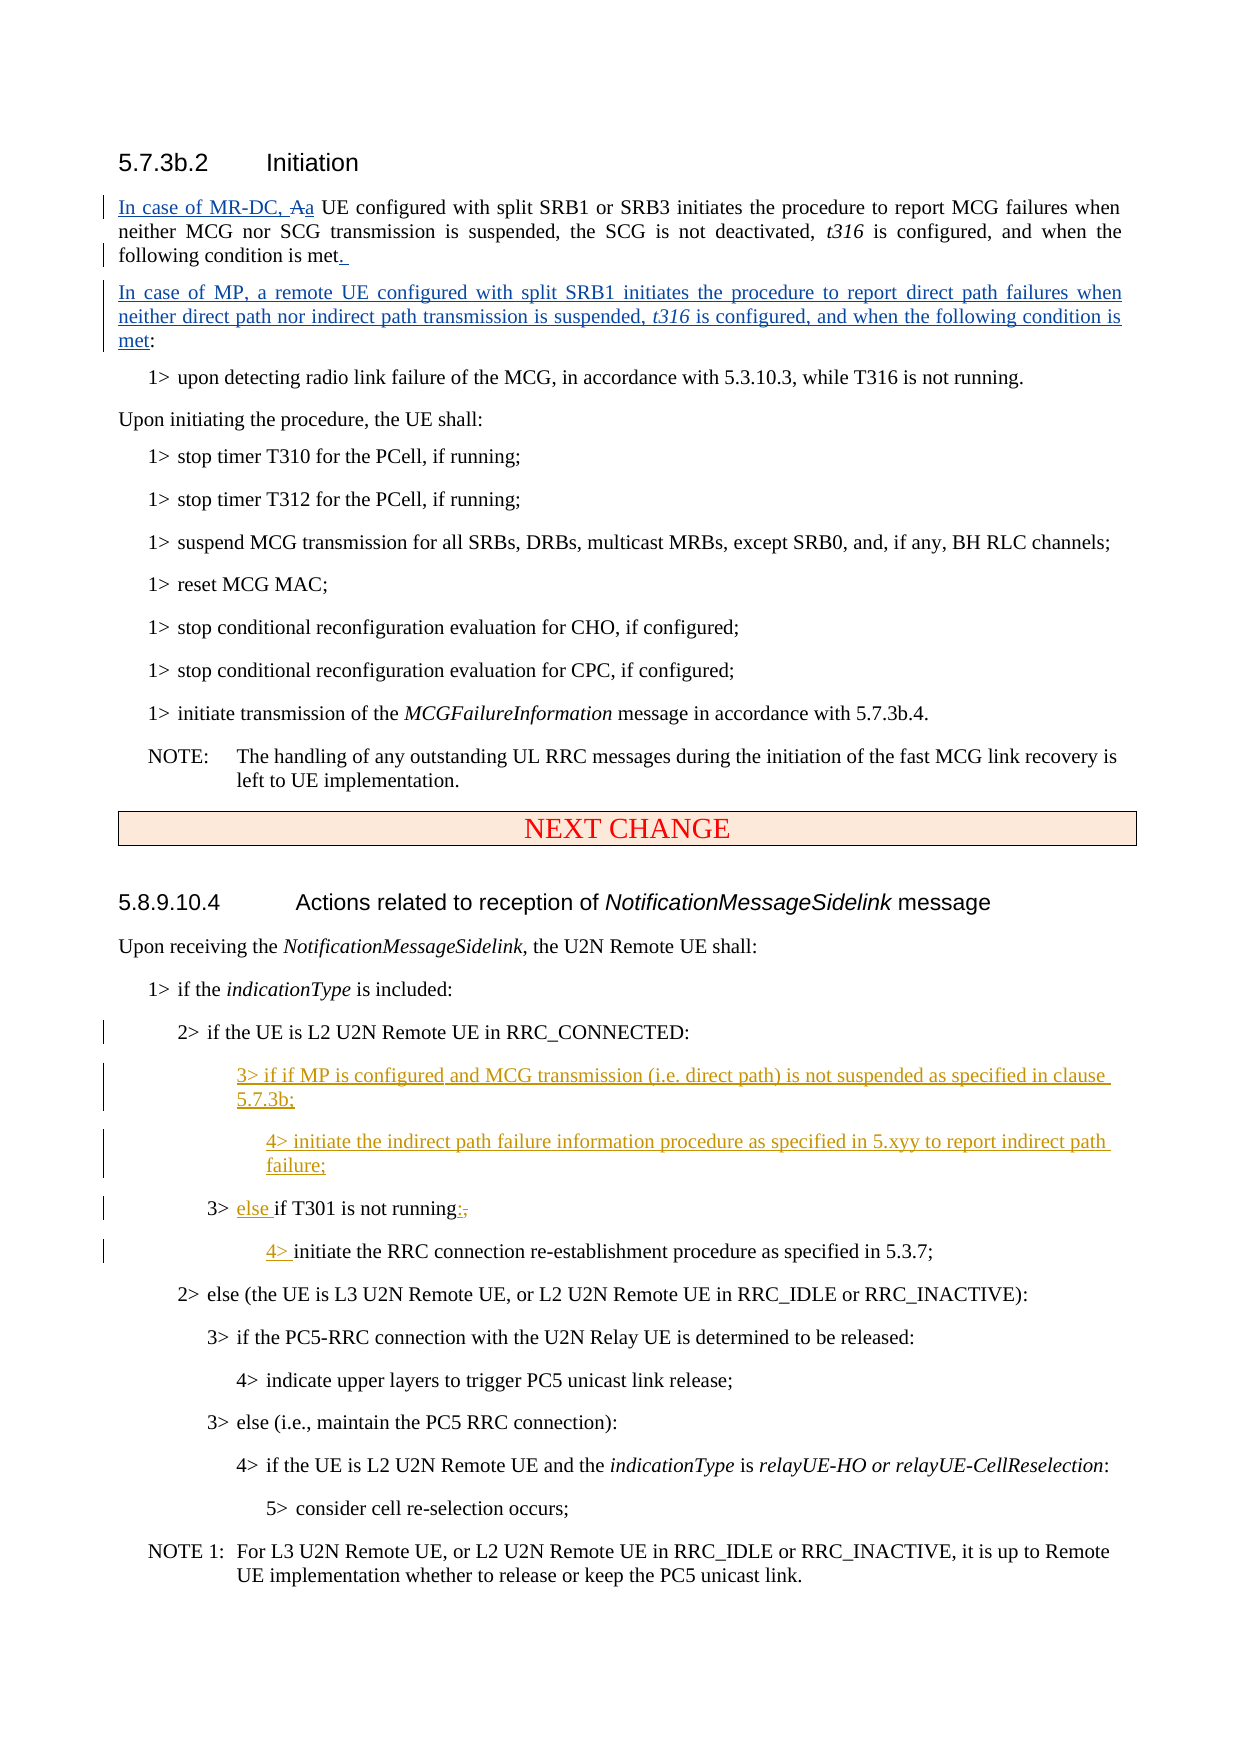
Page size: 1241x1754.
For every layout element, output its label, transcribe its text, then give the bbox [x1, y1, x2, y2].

text Upon initiating the procedure, the UE shall: [118, 407, 1122, 431]
text 1> stop conditional reconfiguration evaluation for CPC, if configured; [148, 658, 1122, 682]
text 1> stop timer T310 for the PCell, if running; [148, 444, 1122, 468]
text 1> suspend MCG transmission for all SRBs, DRBs, multicast MRBs, except SRB0, and, if any, BH RLC channels; [148, 529, 1122, 554]
text 3> if T301 is not running [207, 1196, 1122, 1220]
table_header NEXT CHANGE [119, 812, 1136, 845]
text : [118, 326, 1122, 352]
text initiate the RRC connection re-establishment procedure as specified in 5.3.7; [266, 1239, 1122, 1263]
text 5.7.3b.2 Initiation [118, 148, 1122, 176]
text : [118, 302, 1122, 325]
text 4> indicate upper layers to trigger PC5 unicast link release; [236, 1367, 1122, 1392]
text 3> if the PC5-RRC connection with the U2N Relay UE is determined to be released: [207, 1325, 1122, 1349]
text 1> initiate transmission of the MCGFailureInformation message in accordance with 5.7.3b.4. [148, 701, 1122, 725]
text 3> else (i.e., maintain the PC5 RRC connection): [207, 1410, 1122, 1434]
text UE configured with split SRB1 or SRB3 initiates the procedure to report MCG failures when neither MCG nor SCG transmission is suspended, the SCG is not deactivated, t316 is configured, and when the following condition is met [118, 195, 1122, 267]
text 1> if the indicationType is included: [148, 977, 1122, 1001]
text 1> reset MCG MAC; [148, 572, 1122, 596]
text 5.8.9.10.4 Actions related to reception of NotificationMessageSidelink message [118, 889, 1122, 915]
text Upon receiving the NotificationMessageSidelink, the U2N Remote UE shall: [118, 934, 1122, 958]
text 1> stop timer T312 for the PCell, if running; [148, 487, 1122, 511]
text 1> stop conditional reconfiguration evaluation for CHO, if configured; [148, 615, 1122, 639]
text 2> else (the UE is L3 U2N Remote UE, or L2 U2N Remote UE in RRC_IDLE or RRC_INACTIVE): [177, 1282, 1122, 1306]
text 2> if the UE is L2 U2N Remote UE in RRC_CONNECTED: [177, 1020, 1122, 1044]
text 1> upon detecting radio link failure of the MCG, in accordance with 5.3.10.3, while T316 is not running. [148, 364, 1122, 389]
text NOTE 1: For L3 U2N Remote UE, or L2 U2N Remote UE in RRC_IDLE or RRC_INACTIVE, it is up to Remote UE implementation whether to release or keep the PC5 unicast link. [148, 1539, 1122, 1587]
text NOTE: The handling of any outstanding UL RRC messages during the initiation of the fast MCG link recovery is left to UE implementation. [148, 744, 1122, 792]
text 4> if the UE is L2 U2N Remote UE and the indicationType is relayUE-HO or relayUE-CellReselection: [236, 1453, 1122, 1477]
text : [118, 280, 1122, 301]
text 5> consider cell re-selection occurs; [207, 1496, 1122, 1520]
